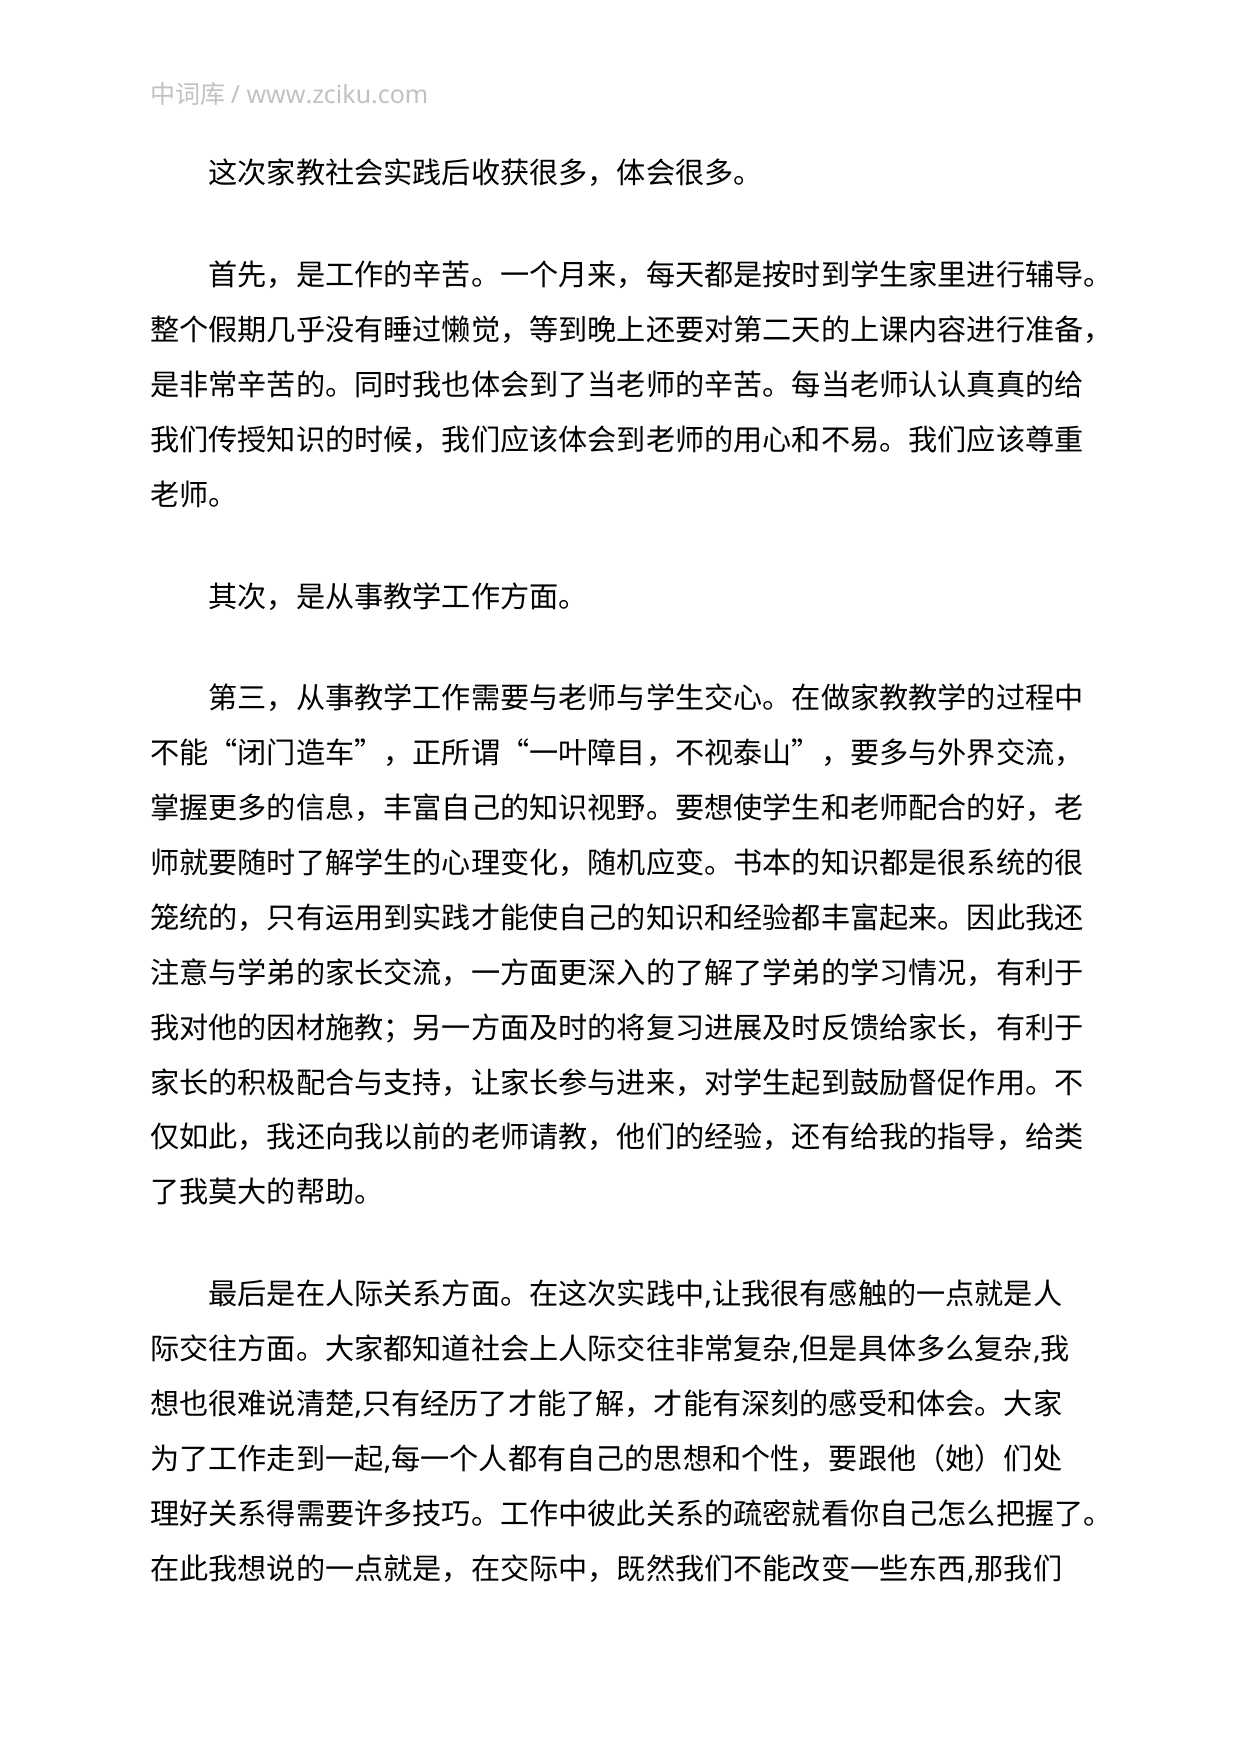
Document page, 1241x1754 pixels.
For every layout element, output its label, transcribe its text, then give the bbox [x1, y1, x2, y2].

text 其次，是从事教学工作方面。 [150, 573, 1090, 615]
text 第三，从事教学工作需要与老师与学生交心。在做家教教学的过程中不能“闭门造车”，正所谓“一叶障目，不视泰山”，要多与外界交流，掌握更多的信息，丰富自己的知识视野。要想使学生和老师配合的好，老师就要随时了解学生的心理变化，随机应变。书本的知识都是很系统的很笼统的，只有运用到实践才能使自己的知识和经验都丰富起来。因此我还注意与学弟的家长交流，一方面更深入的了解了学弟的学习情况，有利于我对他的因材施教；另一方面及时的将复习进展及时反馈给家长，有利于家长的积极配合与支持，让家长参与进来，对学生起到鼓励督促作用。不仅如此，我还向我以前的老师请教，他们的经验，还有给我的指导，给类了我莫大的帮助。 [150, 675, 1090, 1211]
text 这次家教社会实践后收获很多，体会很多。 [150, 150, 1090, 192]
text 首先，是工作的辛苦。一个月来，每天都是按时到学生家里进行辅导。整个假期几乎没有睡过懒觉，等到晚上还要对第二天的上课内容进行准备，是非常辛苦的。同时我也体会到了当老师的辛苦。每当老师认认真真的给我们传授知识的时候，我们应该体会到老师的用心和不易。我们应该尊重老师。 [150, 252, 1090, 514]
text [150, 1271, 1090, 1588]
